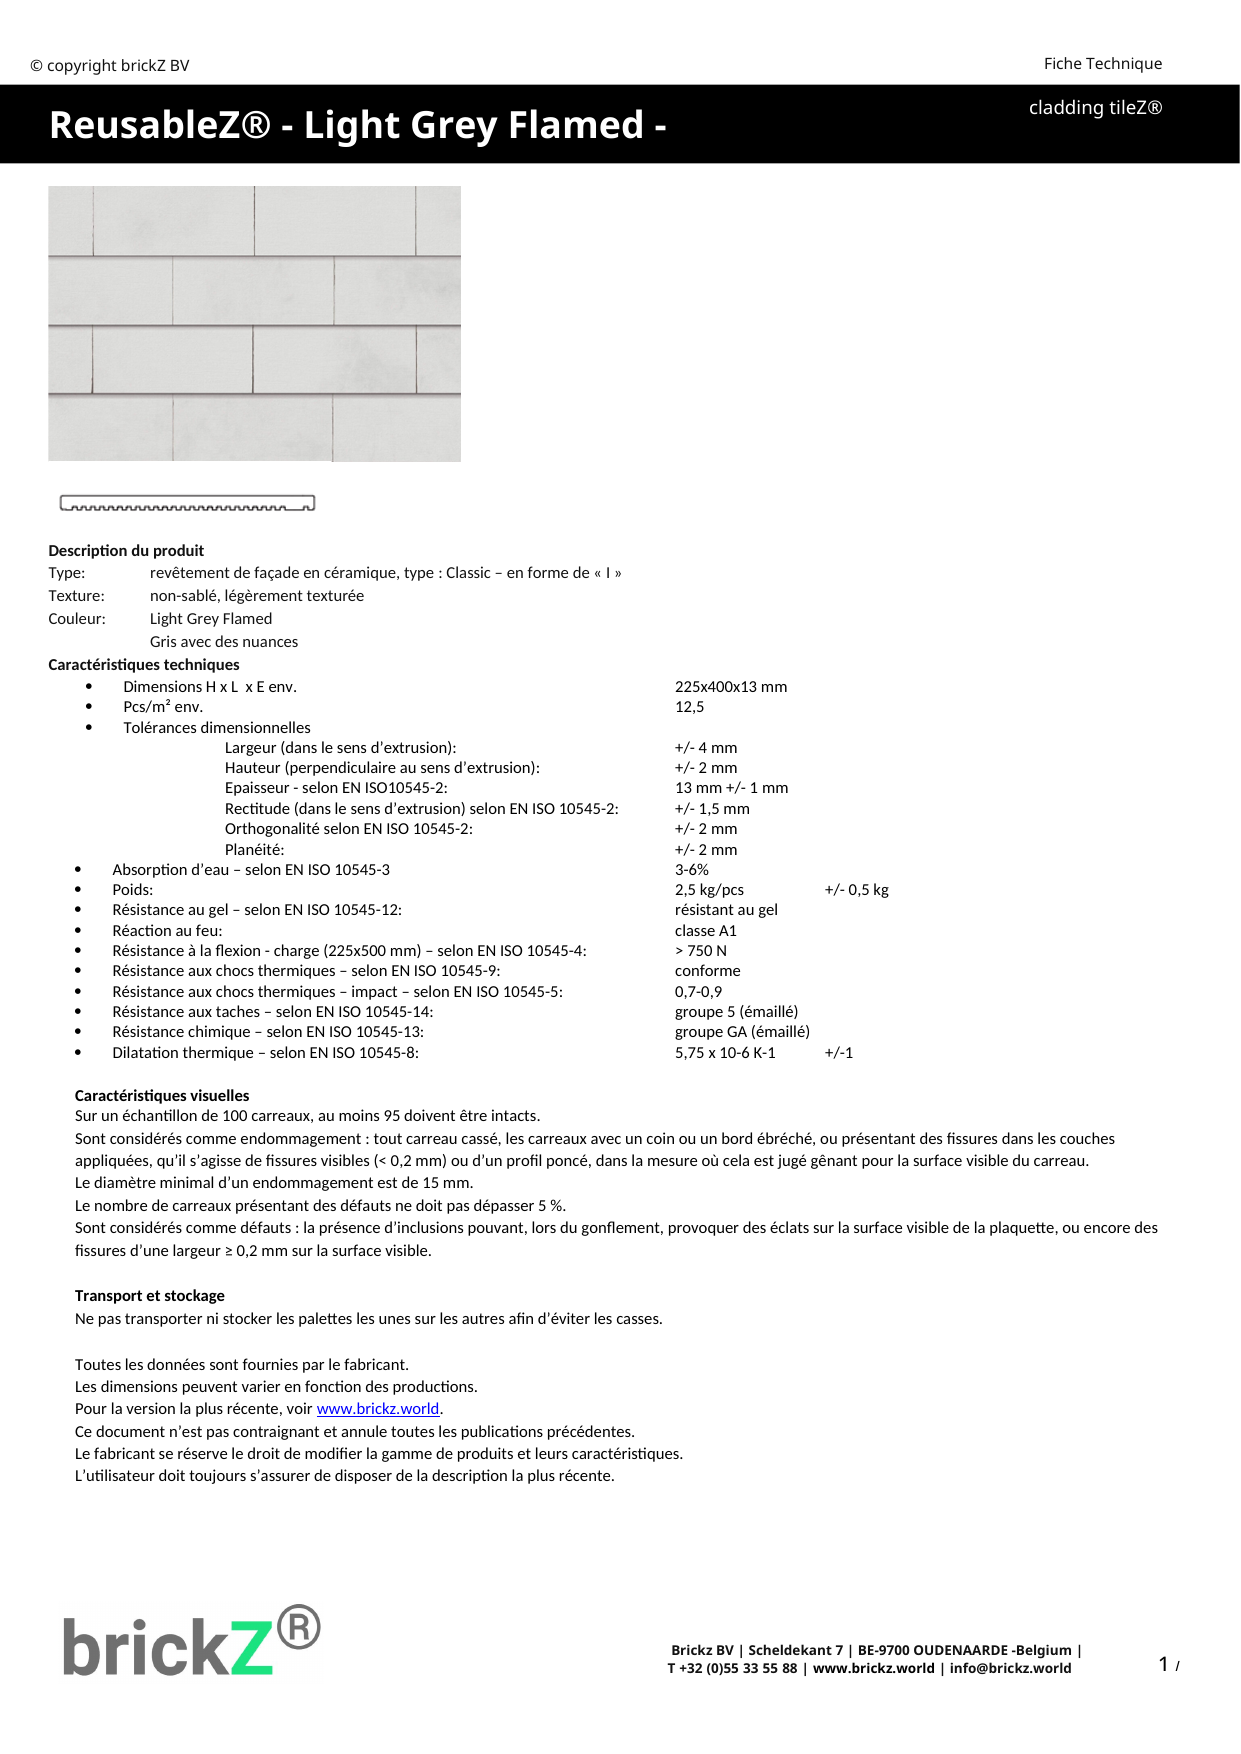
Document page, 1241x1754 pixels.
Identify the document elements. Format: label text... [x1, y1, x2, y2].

text Transport et stockage [48, 1286, 1177, 1306]
list Résistance au gel – selon EN ISO 10545-12: résistant au gel [75, 900, 1240, 920]
text Texture: non-sablé, légèrement texturée [48, 586, 1177, 606]
list Résistance aux chocs thermiques – selon EN ISO 10545-9: conforme [75, 961, 1240, 981]
list Résistance à la flexion - charge (225x500 mm) – selon EN ISO 10545-4: > 750 N [75, 940, 1240, 961]
list Poids: 2,5 kg/pcs +/- 0,5 kg [75, 879, 1240, 900]
list Résistance chimique – selon EN ISO 10545-13: groupe GA (émaillé) [75, 1022, 1240, 1042]
text Rectitude (dans le sens d’extrusion) selon EN ISO 10545-2: +/- 1,5 mm [0, 798, 1240, 818]
text Hauteur (perpendiculaire au sens d’extrusion): +/- 2 mm [0, 757, 1240, 778]
picture [57, 1601, 325, 1684]
list Résistance aux chocs thermiques – impact – selon EN ISO 10545-5: 0,7-0,9 [75, 981, 1240, 1001]
text Orthogonalité selon EN ISO 10545-2: +/- 2 mm [0, 818, 1240, 839]
list Dimensions H x L x E env. 225x400x13 mm [86, 676, 1240, 697]
text Gris avec des nuances [48, 631, 1177, 651]
text Description du produit [48, 540, 1177, 560]
text Planéité: +/- 2 mm [0, 839, 1240, 859]
text Le nombre de carreaux présentant des défauts ne doit pas dépasser 5 %. Sont considérés comme défauts : la présence d’inclusions pouvant, lors du gonflement, provoquer des éclats sur la surface visible de la plaquette, ou encore des fissures d’une largeur ≥ 0,2 mm sur la surface visible. [75, 1195, 1177, 1260]
text Caractéristiques visuelles [0, 1085, 1240, 1105]
picture [48, 186, 461, 540]
list Dilatation thermique – selon EN ISO 10545-8: 5,75 x 10-6 K-1 +/-1 [75, 1042, 1240, 1062]
text Caractéristiques techniques [0, 654, 1177, 674]
text Largeur (dans le sens d’extrusion): +/- 4 mm [172, 737, 1240, 757]
list Absorption d’eau – selon EN ISO 10545-3 3-6% [75, 859, 1240, 879]
list Réaction au feu: classe A1 [75, 920, 1240, 940]
text Type: revêtement de façade en céramique, type : Classic – en forme de « I » [48, 563, 1177, 583]
text Sur un échantillon de 100 carreaux, au moins 95 doivent être intacts. Sont considérés comme endommagement : tout carreau cassé, les carreaux avec un coin ou un bord ébréché, ou présentant des fissures dans les couches appliquées, qu’il s’agisse de fissures visibles (< 0,2 mm) ou d’un profil poncé, dans la mesure où cela est jugé gênant pour la surface visible du carreau. Le diamètre minimal d’un endommagement est de 15 mm. [75, 1106, 1177, 1193]
text Epaisseur - selon EN ISO10545-2: 13 mm +/- 1 mm [0, 778, 1240, 798]
list Résistance aux taches – selon EN ISO 10545-14: groupe 5 (émaillé) [75, 1001, 1240, 1022]
text Toutes les données sont fournies par le fabricant. Les dimensions peuvent varier en fonction des productions. Pour la version la plus récente, voir www.brickz.world. Ce document n’est pas contraignant et annule toutes les publications précédentes. Le fabricant se réserve le droit de modifier la gamme de produits et leurs caractéristiques. L’utilisateur doit toujours s’assurer de disposer de la description la plus récente. [75, 1354, 1177, 1486]
text Couleur: Light Grey Flamed [48, 608, 1177, 629]
text Ne pas transporter ni stocker les palettes les unes sur les autres afin d’éviter les casses. [48, 1308, 1177, 1329]
list Pcs/m² env. 12,5 [86, 697, 1240, 717]
list Tolérances dimensionnelles [86, 717, 1240, 737]
